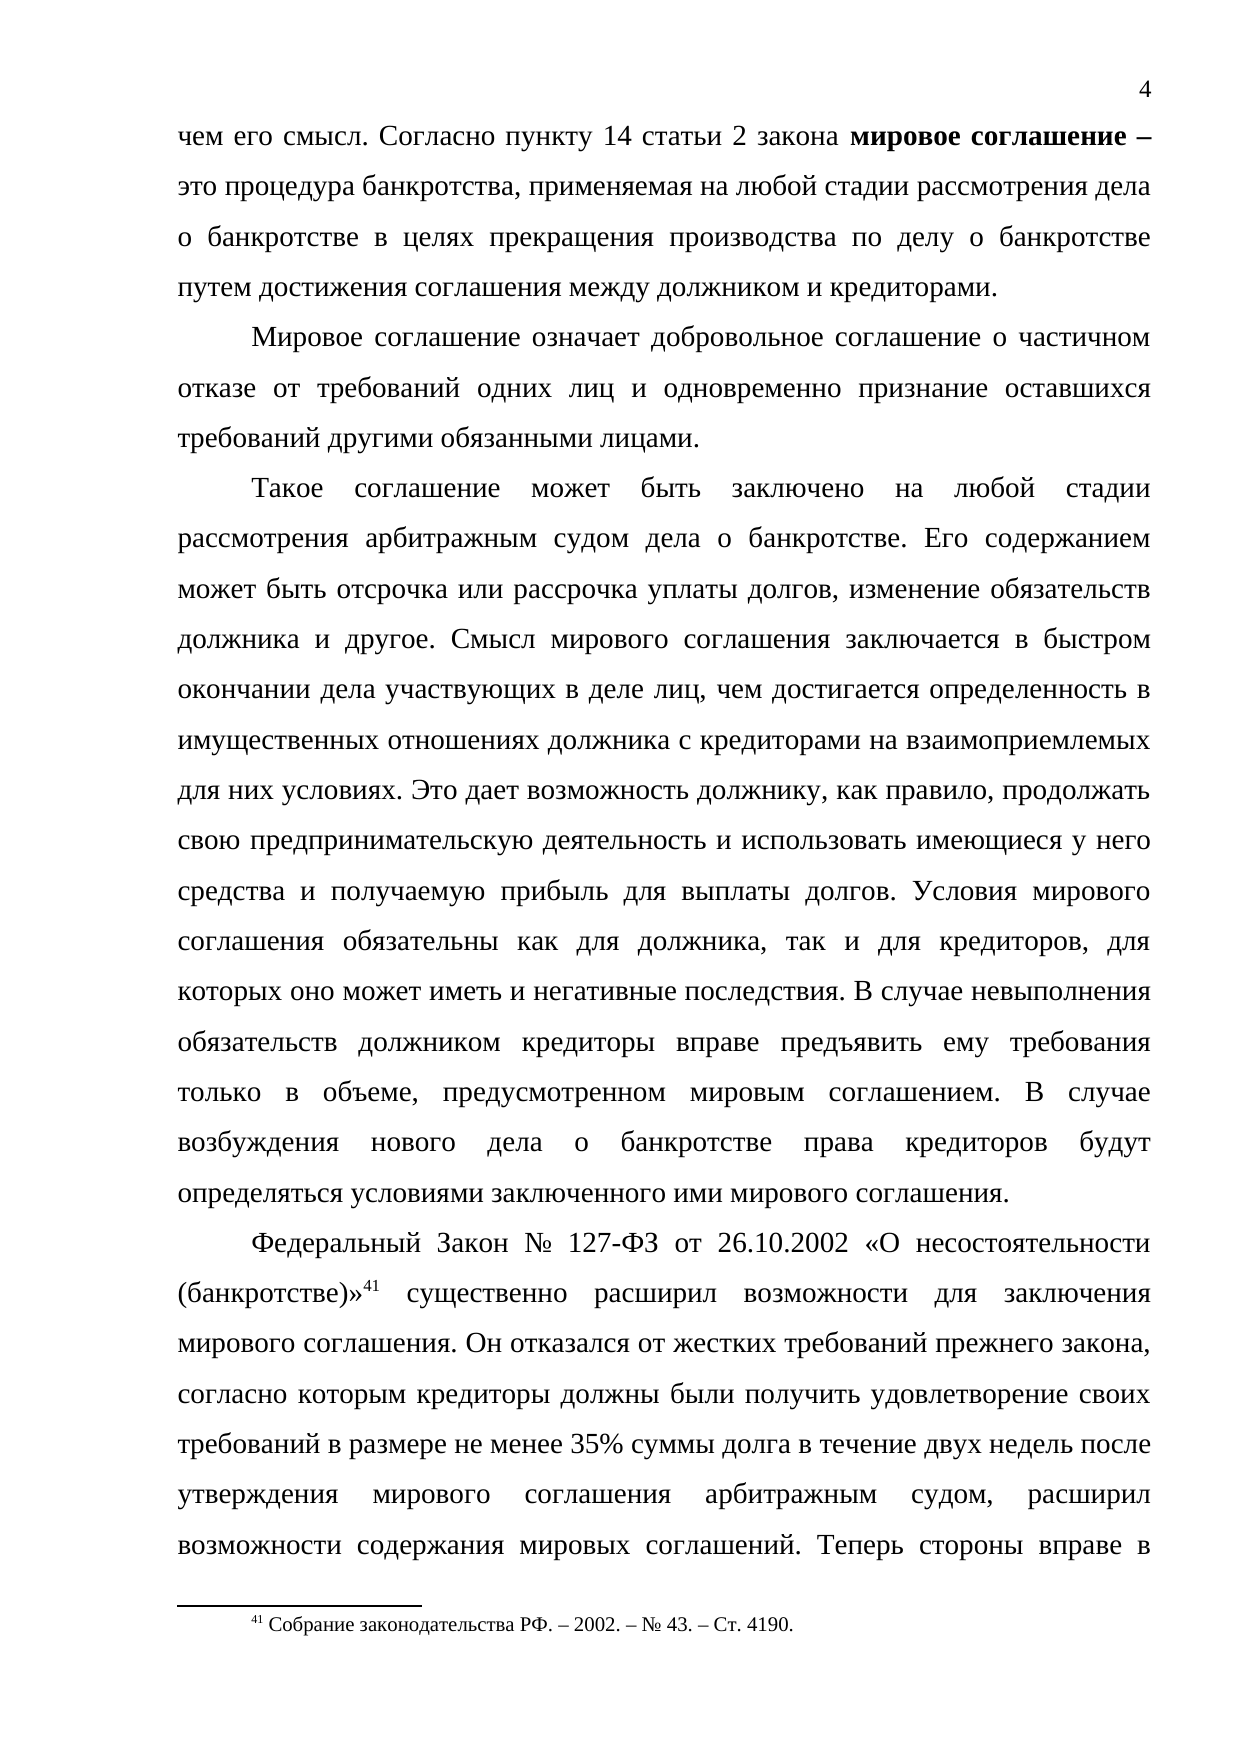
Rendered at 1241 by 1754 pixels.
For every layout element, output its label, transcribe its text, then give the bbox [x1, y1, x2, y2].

text Мировое соглашение означает добровольное соглашение о частичном отказе от требований одних лиц и одновременно признание оставшихся требований другими обязанными лицами. [177, 319, 1152, 453]
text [177, 1225, 1152, 1560]
text Такое соглашение может быть заключено на любой стадии рассмотрения арбитражным судом дела о банкротстве. Его содержанием может быть отсрочка или рассрочка уплаты долгов, изменение обязательств должника и другое. Смысл мирового соглашения заключается в быстром окончании дела участвующих в деле лиц, чем достигается определенность в имущественных отношениях должника с кредиторами на взаимоприемлемых для них условиях. Это дает возможность должнику, как правило, продолжать свою предпринимательскую деятельность и использовать имеющиеся у него средства и получаемую прибыль для выплаты долгов. Условия мирового соглашения обязательны как для должника, так и для кредиторов, для которых оно может иметь и негативные последствия. В случае невыполнения обязательств должником кредиторы вправе предъявить ему требования только в объеме, предусмотренном мировым соглашением. В случае возбуждения нового дела о банкротстве права кредиторов будут определяться условиями заключенного ими мирового соглашения. [177, 470, 1152, 1208]
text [177, 118, 1152, 303]
